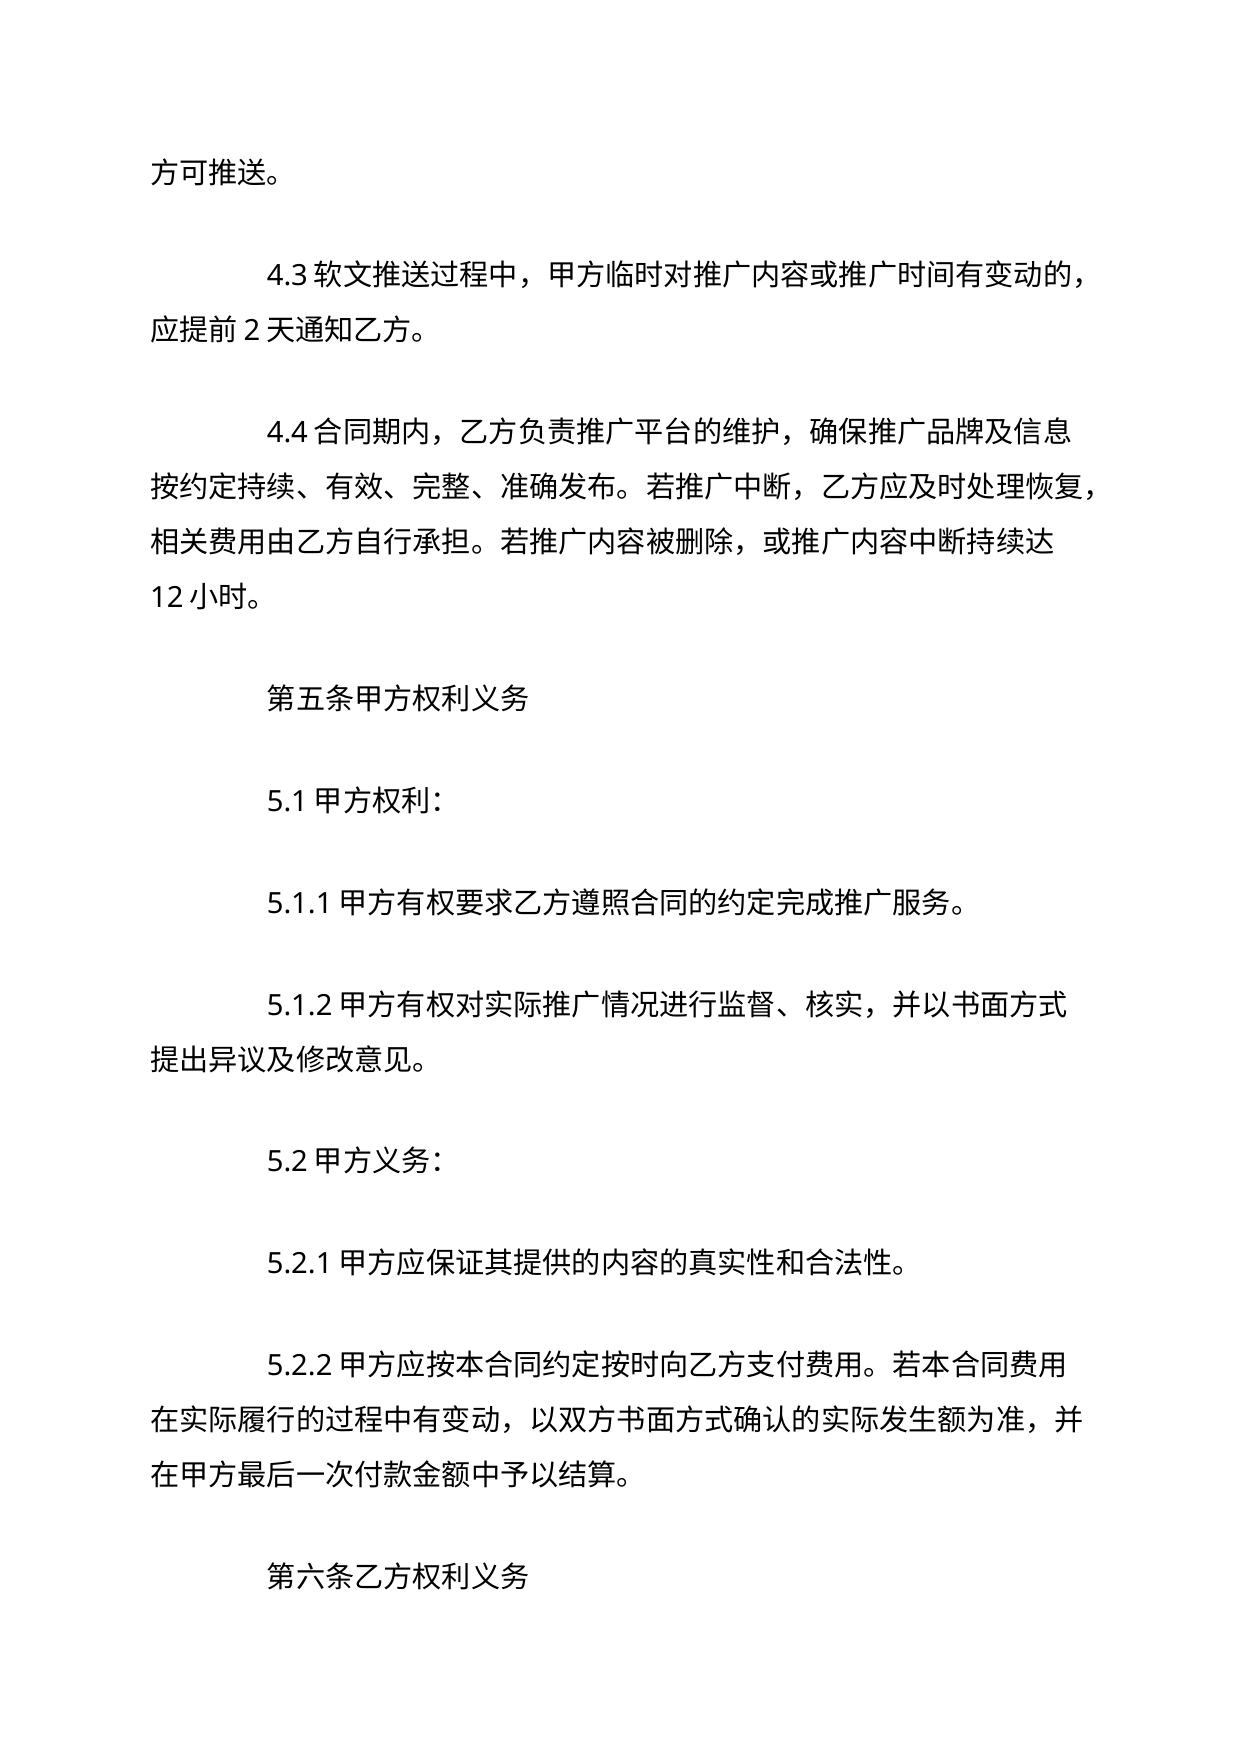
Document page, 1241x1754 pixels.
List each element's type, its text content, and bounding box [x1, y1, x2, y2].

text 第五条甲方权利义务 [150, 676, 1090, 718]
text 5.2.2甲方应按本合同约定按时向乙方支付费用。若本合同费用在实际履行的过程中有变动，以双方书面方式确认的实际发生额为准，并在甲方最后一次付款金额中予以结算。 [150, 1342, 1090, 1494]
text 5.1.1甲方有权要求乙方遵照合同的约定完成推广服务。 [150, 879, 1090, 922]
text 5.2甲方义务： [150, 1138, 1090, 1180]
text 第六条乙方权利义务 [150, 1554, 1090, 1596]
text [150, 150, 1090, 192]
text 5.1.2甲方有权对实际推广情况进行监督、核实，并以书面方式提出异议及修改意见。 [150, 981, 1090, 1078]
text 4.3软文推送过程中，甲方临时对推广内容或推广时间有变动的，应提前2天通知乙方。 [150, 252, 1090, 349]
text 4.4合同期内，乙方负责推广平台的维护，确保推广品牌及信息按约定持续、有效、完整、准确发布。若推广中断，乙方应及时处理恢复，相关费用由乙方自行承担。若推广内容被删除，或推广内容中断持续达12小时。 [150, 409, 1090, 616]
text 5.1甲方权利： [150, 777, 1090, 820]
text 5.2.1甲方应保证其提供的内容的真实性和合法性。 [150, 1240, 1090, 1282]
